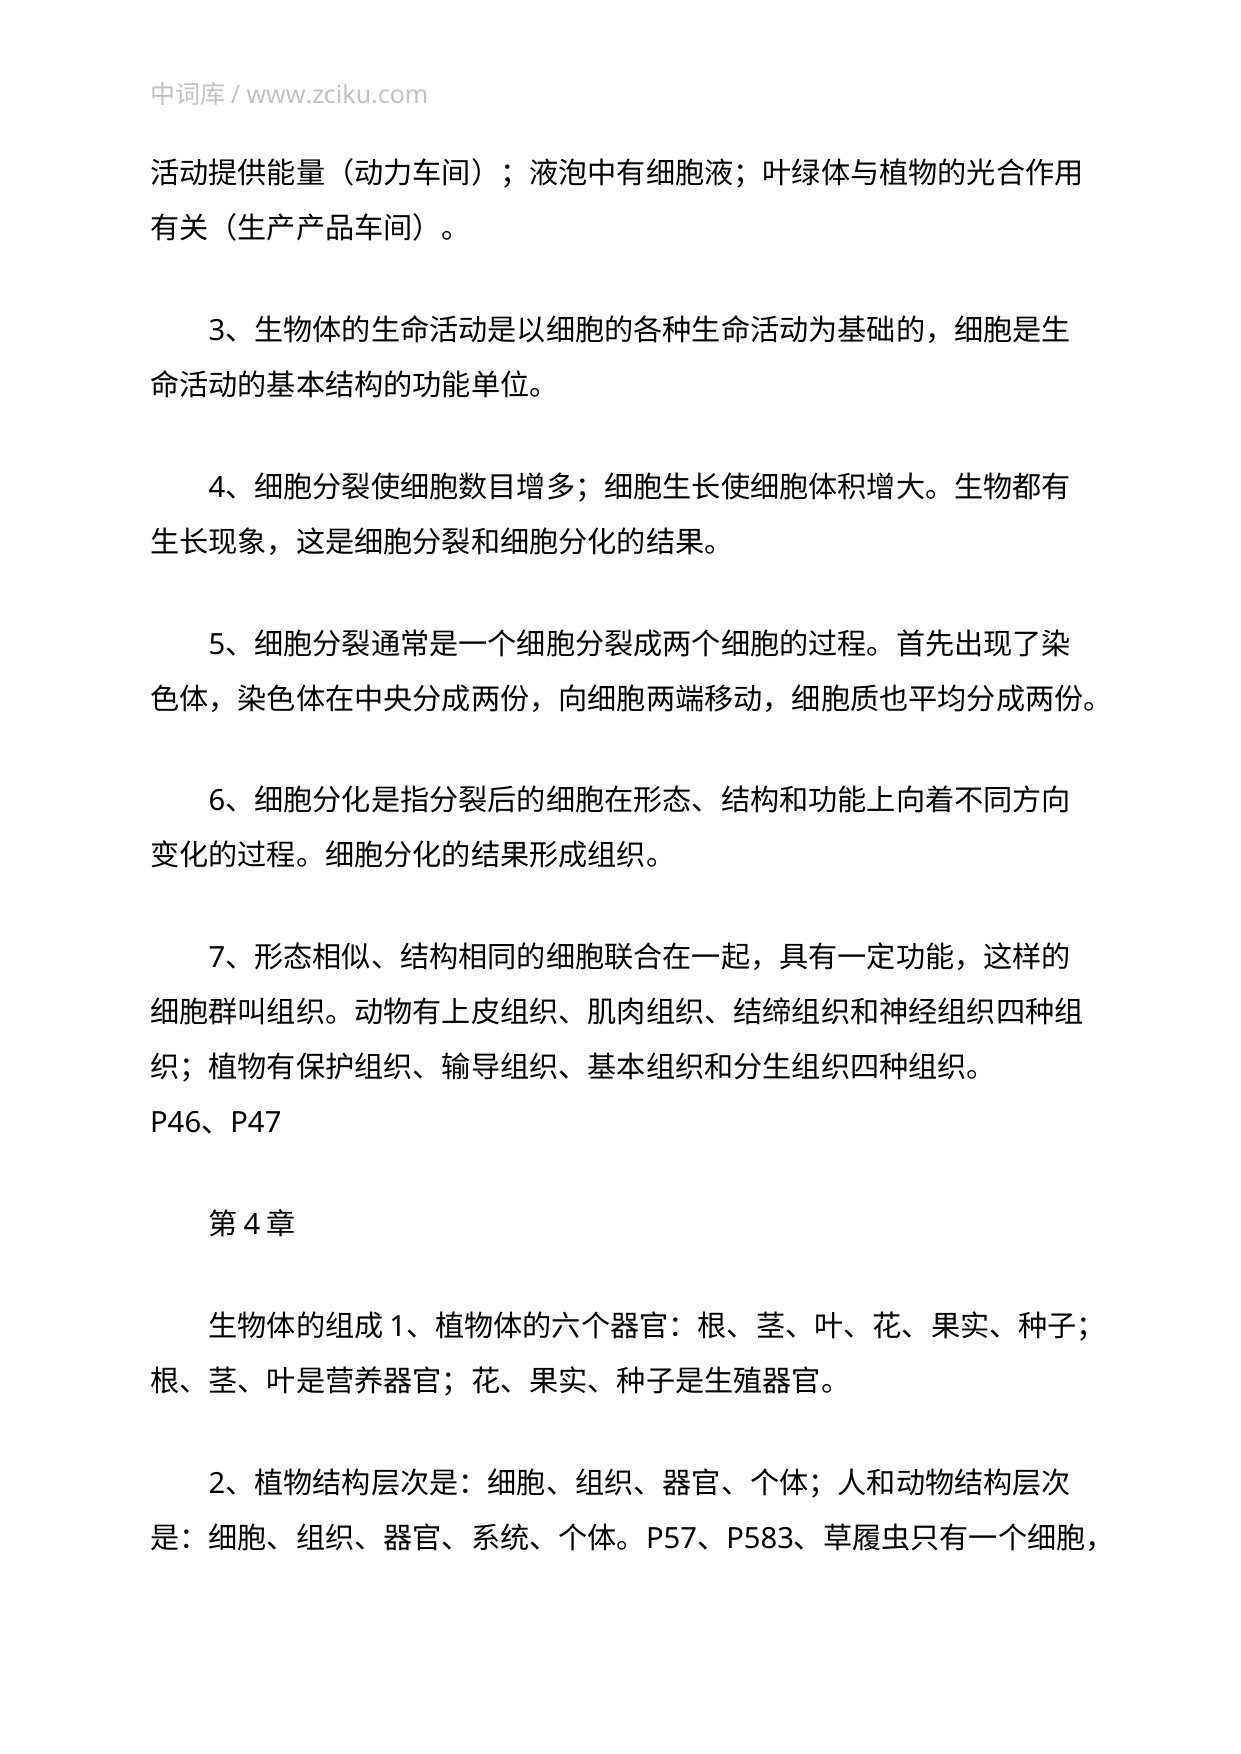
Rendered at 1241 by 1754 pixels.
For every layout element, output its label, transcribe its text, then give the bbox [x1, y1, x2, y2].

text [150, 1459, 1090, 1557]
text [150, 150, 1090, 247]
text 第4章 [150, 1201, 1090, 1243]
text 生物体的组成1、植物体的六个器官：根、茎、叶、花、果实、种子；根、茎、叶是营养器官；花、果实、种子是生殖器官。 [150, 1302, 1090, 1400]
text 4、细胞分裂使细胞数目增多；细胞生长使细胞体积增大。生物都有生长现象，这是细胞分裂和细胞分化的结果。 [150, 463, 1090, 561]
text 5、细胞分裂通常是一个细胞分裂成两个细胞的过程。首先出现了染色体，染色体在中央分成两份，向细胞两端移动，细胞质也平均分成两份。 [150, 620, 1090, 717]
text 3、生物体的生命活动是以细胞的各种生命活动为基础的，细胞是生命活动的基本结构的功能单位。 [150, 307, 1090, 404]
text 6、细胞分化是指分裂后的细胞在形态、结构和功能上向着不同方向变化的过程。细胞分化的结果形成组织。 [150, 777, 1090, 874]
text 7、形态相似、结构相同的细胞联合在一起，具有一定功能，这样的细胞群叫组织。动物有上皮组织、肌肉组织、结缔组织和神经组织四种组织；植物有保护组织、输导组织、基本组织和分生组织四种组织。P46、P47 [150, 934, 1090, 1141]
